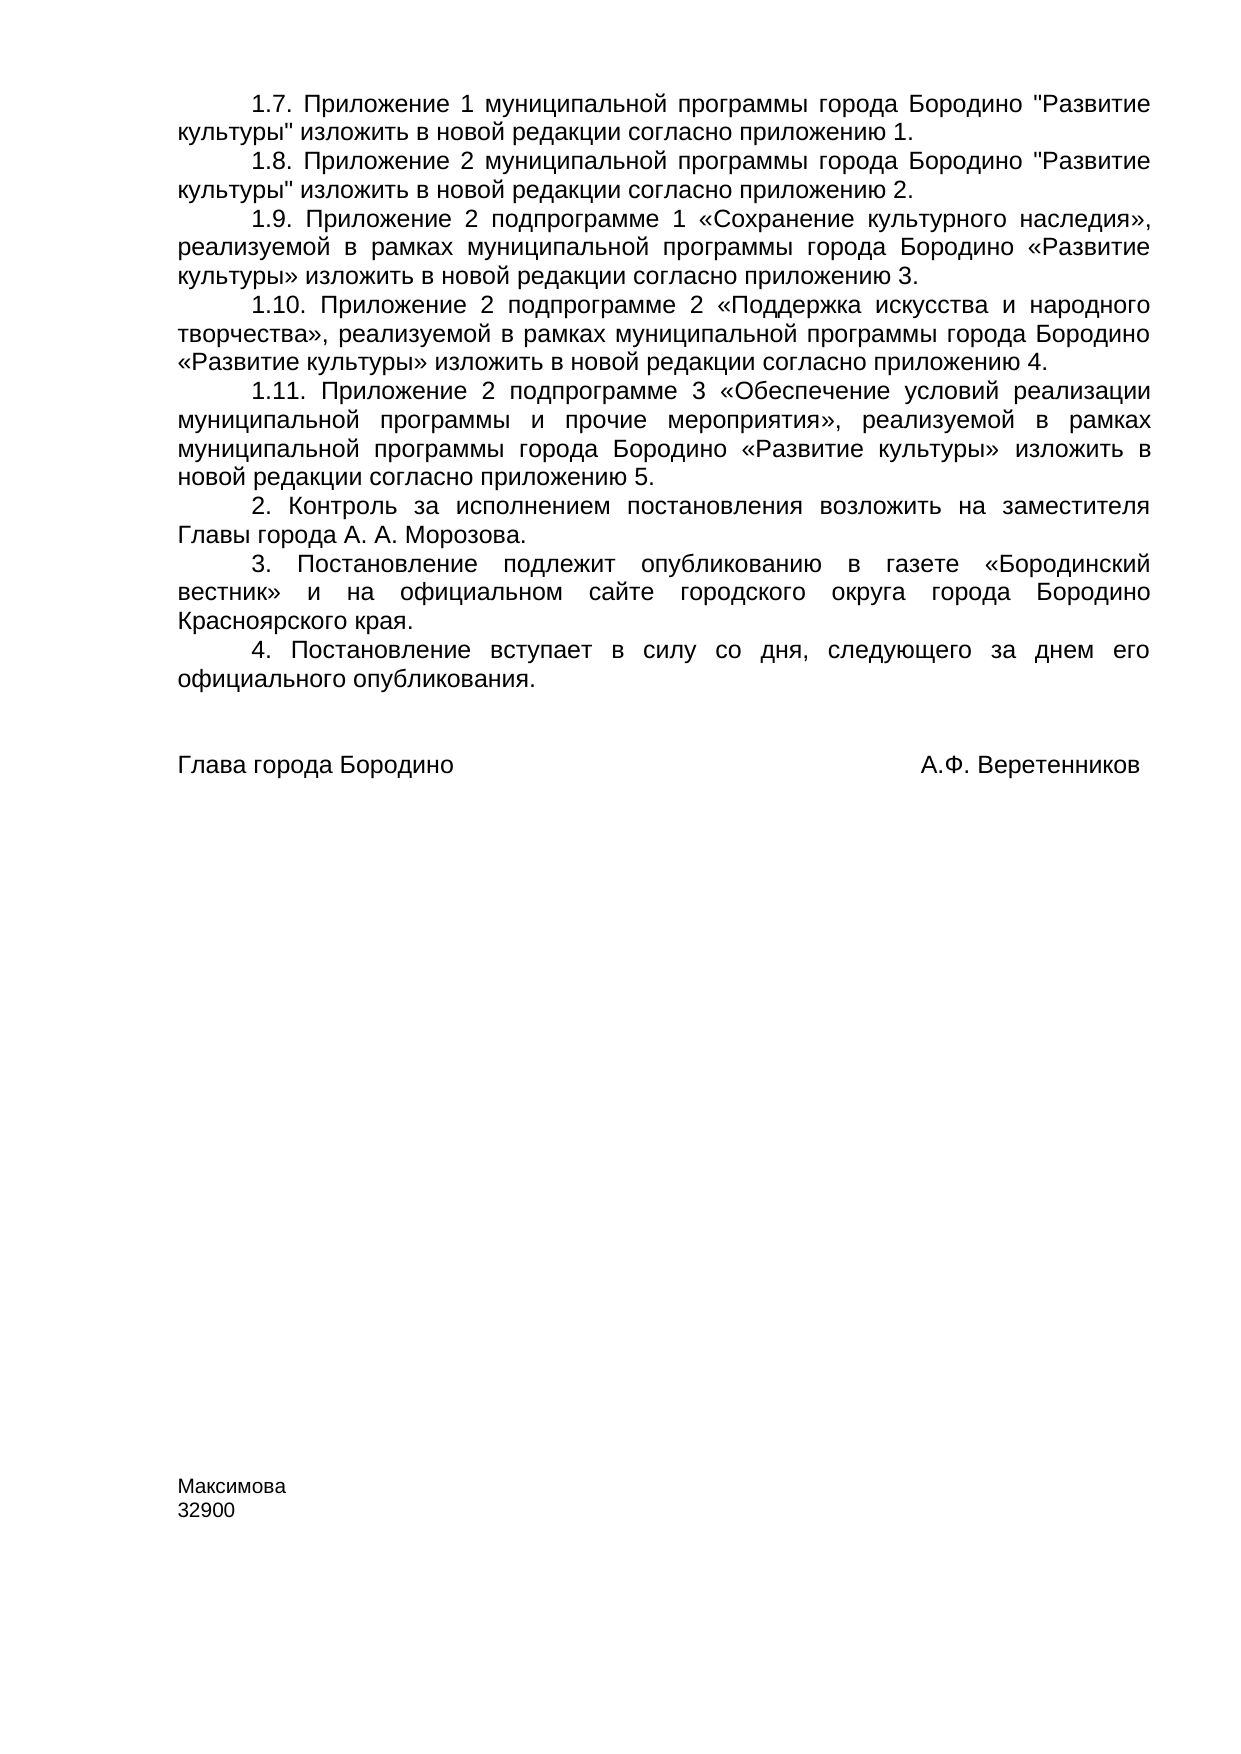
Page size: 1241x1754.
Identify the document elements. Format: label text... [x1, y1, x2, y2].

text 4. Постановление вступает в силу со дня, следующего за днем его официального опубликования. [177, 635, 1152, 692]
text Глава города Бородино А.Ф. Веретенников [177, 750, 1152, 779]
text 1.9. Приложение 2 подпрограмме 1 «Сохранение культурного наследия», реализуемой в рамках муниципальной программы города Бородино «Развитие культуры» изложить в новой редакции согласно приложению 3. [177, 204, 1152, 290]
text 2. Контроль за исполнением постановления возложить на заместителя Главы города А. А. Морозова. [177, 491, 1152, 549]
text Максимова [177, 1473, 1152, 1497]
text 1.10. Приложение 2 подпрограмме 2 «Поддержка искусства и народного творчества», реализуемой в рамках муниципальной программы города Бородино «Развитие культуры» изложить в новой редакции согласно приложению 4. [177, 290, 1152, 376]
text 32900 [177, 1497, 1152, 1521]
text 1.7. Приложение 1 муниципальной программы города Бородино "Развитие культуры" изложить в новой редакции согласно приложению 1. [177, 89, 1152, 146]
text 1.8. Приложение 2 муниципальной программы города Бородино "Развитие культуры" изложить в новой редакции согласно приложению 2. [177, 146, 1152, 204]
text 1.11. Приложение 2 подпрограмме 3 «Обеспечение условий реализации муниципальной программы и прочие мероприятия», реализуемой в рамках муниципальной программы города Бородино «Развитие культуры» изложить в новой редакции согласно приложению 5. [177, 376, 1152, 491]
text 3. Постановление подлежит опубликованию в газете «Бородинский вестник» и на официальном сайте городского округа города Бородино Красноярского края. [177, 549, 1152, 635]
